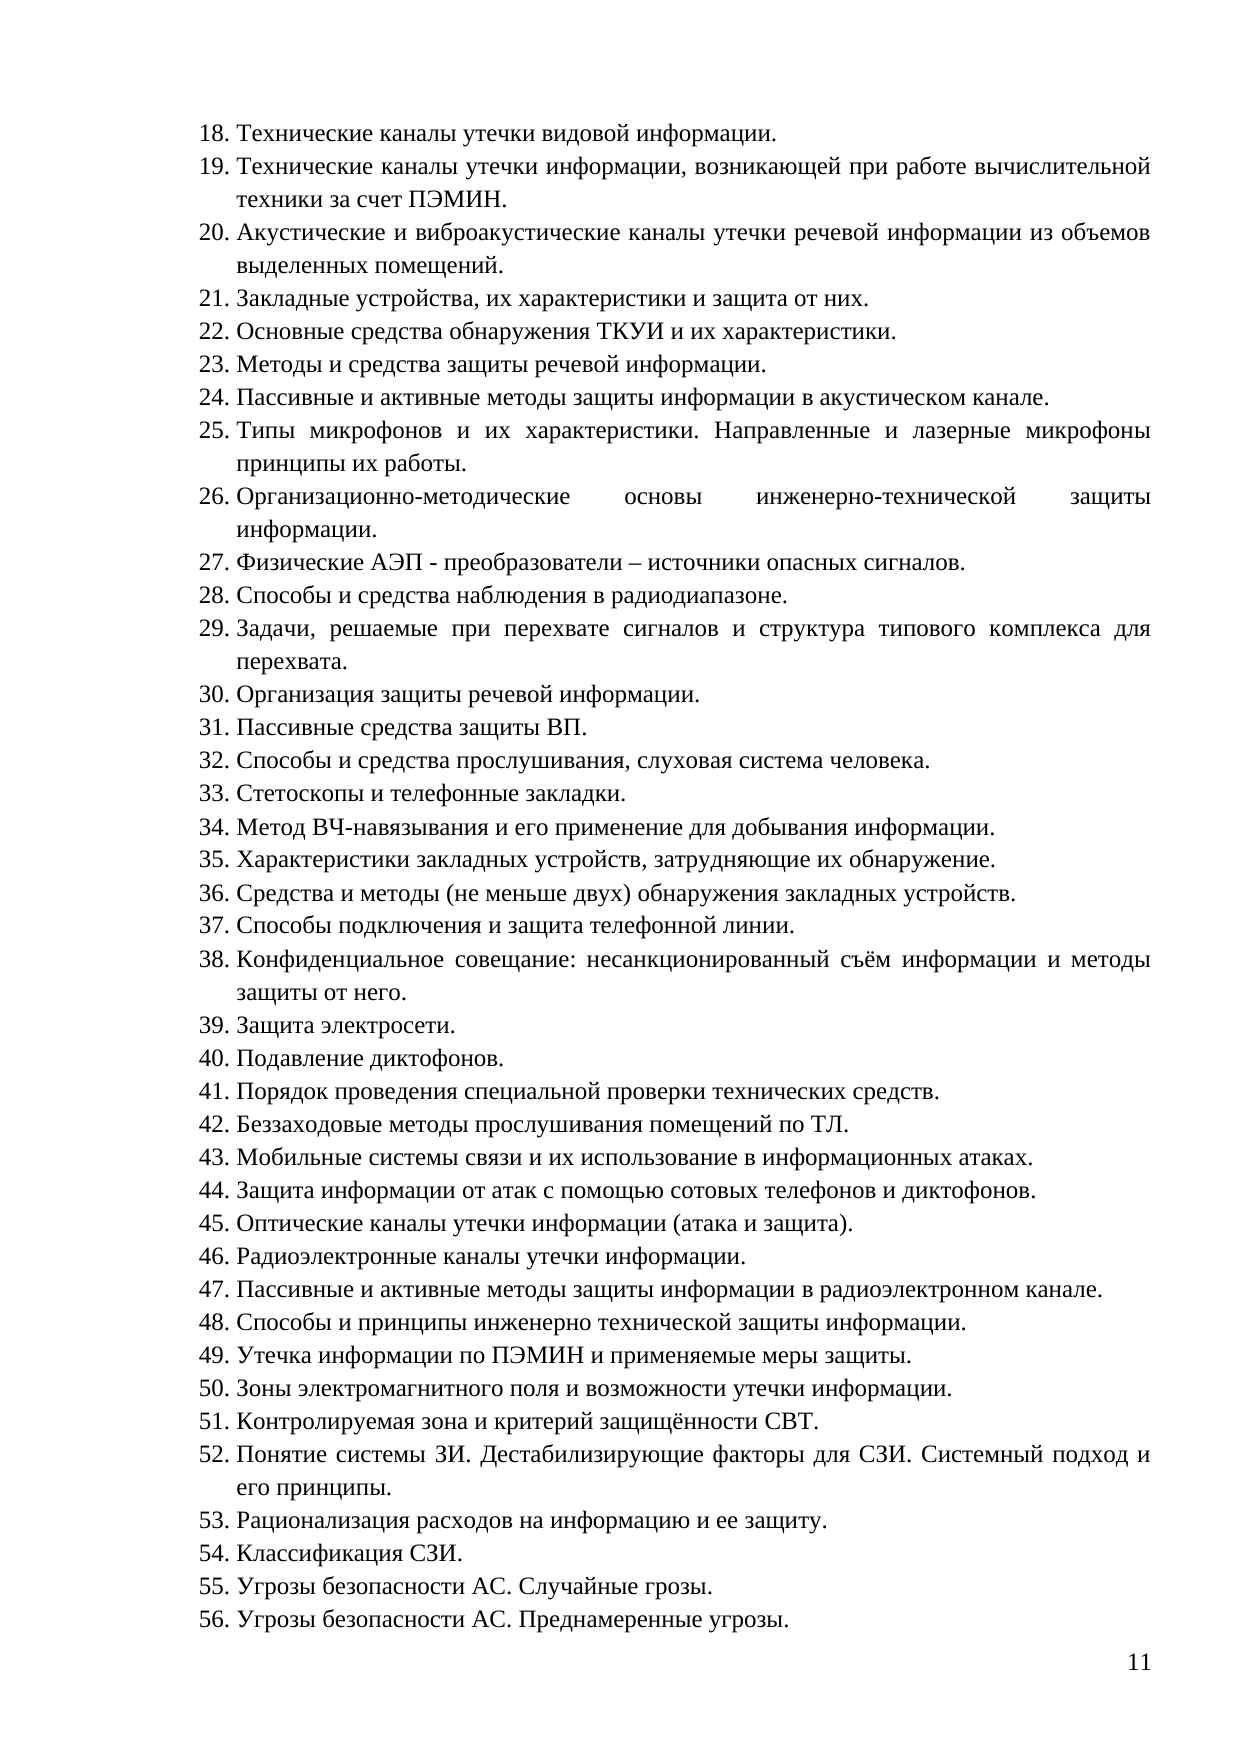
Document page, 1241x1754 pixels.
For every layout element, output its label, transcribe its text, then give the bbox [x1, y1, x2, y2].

list Средства и методы (не меньше двух) обнаружения закладных устройств. [199, 878, 1152, 906]
list Способы и принципы инженерно технической защиты информации. [199, 1307, 1152, 1336]
list Классификация СЗИ. [199, 1538, 1152, 1567]
list Угрозы безопасности АС. Случайные грозы. [199, 1571, 1152, 1600]
list Технические каналы утечки информации, возникающей при работе вычислительной техники за счет ПЭМИН. [199, 151, 1152, 213]
list Пассивные и активные методы защиты информации в акустическом канале. [199, 382, 1152, 411]
list Характеристики закладных устройств, затрудняющие их обнаружение. [199, 844, 1152, 873]
list Пассивные и активные методы защиты информации в радиоэлектронном канале. [199, 1274, 1152, 1303]
list Физические АЭП - преобразователи – источники опасных сигналов. [199, 547, 1152, 576]
list Зоны электромагнитного поля и возможности утечки информации. [199, 1373, 1152, 1402]
list Акустические и виброакустические каналы утечки речевой информации из объемов выделенных помещений. [199, 217, 1152, 279]
list Стетоскопы и телефонные закладки. [199, 778, 1152, 807]
list Защита электросети. [199, 1010, 1152, 1038]
list Радиоэлектронные каналы утечки информации. [199, 1241, 1152, 1269]
list Оптические каналы утечки информации (атака и защита). [199, 1208, 1152, 1237]
list Задачи, решаемые при перехвате сигналов и структура типового комплекса для перехвата. [199, 613, 1152, 675]
list Контролируемая зона и критерий защищённости СВТ. [199, 1406, 1152, 1435]
list Основные средства обнаружения ТКУИ и их характеристики. [199, 316, 1152, 345]
list Методы и средства защиты речевой информации. [199, 349, 1152, 378]
list Закладные устройства, их характеристики и защита от них. [199, 283, 1152, 312]
list Мобильные системы связи и их использование в информационных атаках. [199, 1142, 1152, 1171]
list Подавление диктофонов. [199, 1043, 1152, 1071]
list Угрозы безопасности АС. Преднамеренные угрозы. [199, 1604, 1152, 1633]
list Метод ВЧ-навязывания и его применение для добывания информации. [199, 812, 1152, 840]
list Понятие системы ЗИ. Дестабилизирующие факторы для СЗИ. Системный подход и его принципы. [199, 1439, 1152, 1501]
list Способы и средства наблюдения в радиодиапазоне. [199, 580, 1152, 609]
list Пассивные средства защиты ВП. [199, 712, 1152, 741]
list Способы и средства прослушивания, слуховая система человека. [199, 746, 1152, 774]
list Рационализация расходов на информацию и ее защиту. [199, 1505, 1152, 1534]
list Типы микрофонов и их характеристики. Направленные и лазерные микрофоны принципы их работы. [199, 415, 1152, 477]
list Способы подключения и защита телефонной линии. [199, 911, 1152, 939]
list Организация защиты речевой информации. [199, 679, 1152, 708]
list Утечка информации по ПЭМИН и применяемые меры защиты. [199, 1340, 1152, 1369]
list Организационно-методические основы инженерно-технической защиты информации. [199, 481, 1152, 543]
list Технические каналы утечки видовой информации. [199, 118, 1152, 147]
list Защита информации от атак с помощью сотовых телефонов и диктофонов. [199, 1175, 1152, 1203]
list Порядок проведения специальной проверки технических средств. [199, 1076, 1152, 1104]
list Беззаходовые методы прослушивания помещений по ТЛ. [199, 1109, 1152, 1137]
list Конфиденциальное совещание: несанкционированный съём информации и методы защиты от него. [199, 944, 1152, 1005]
